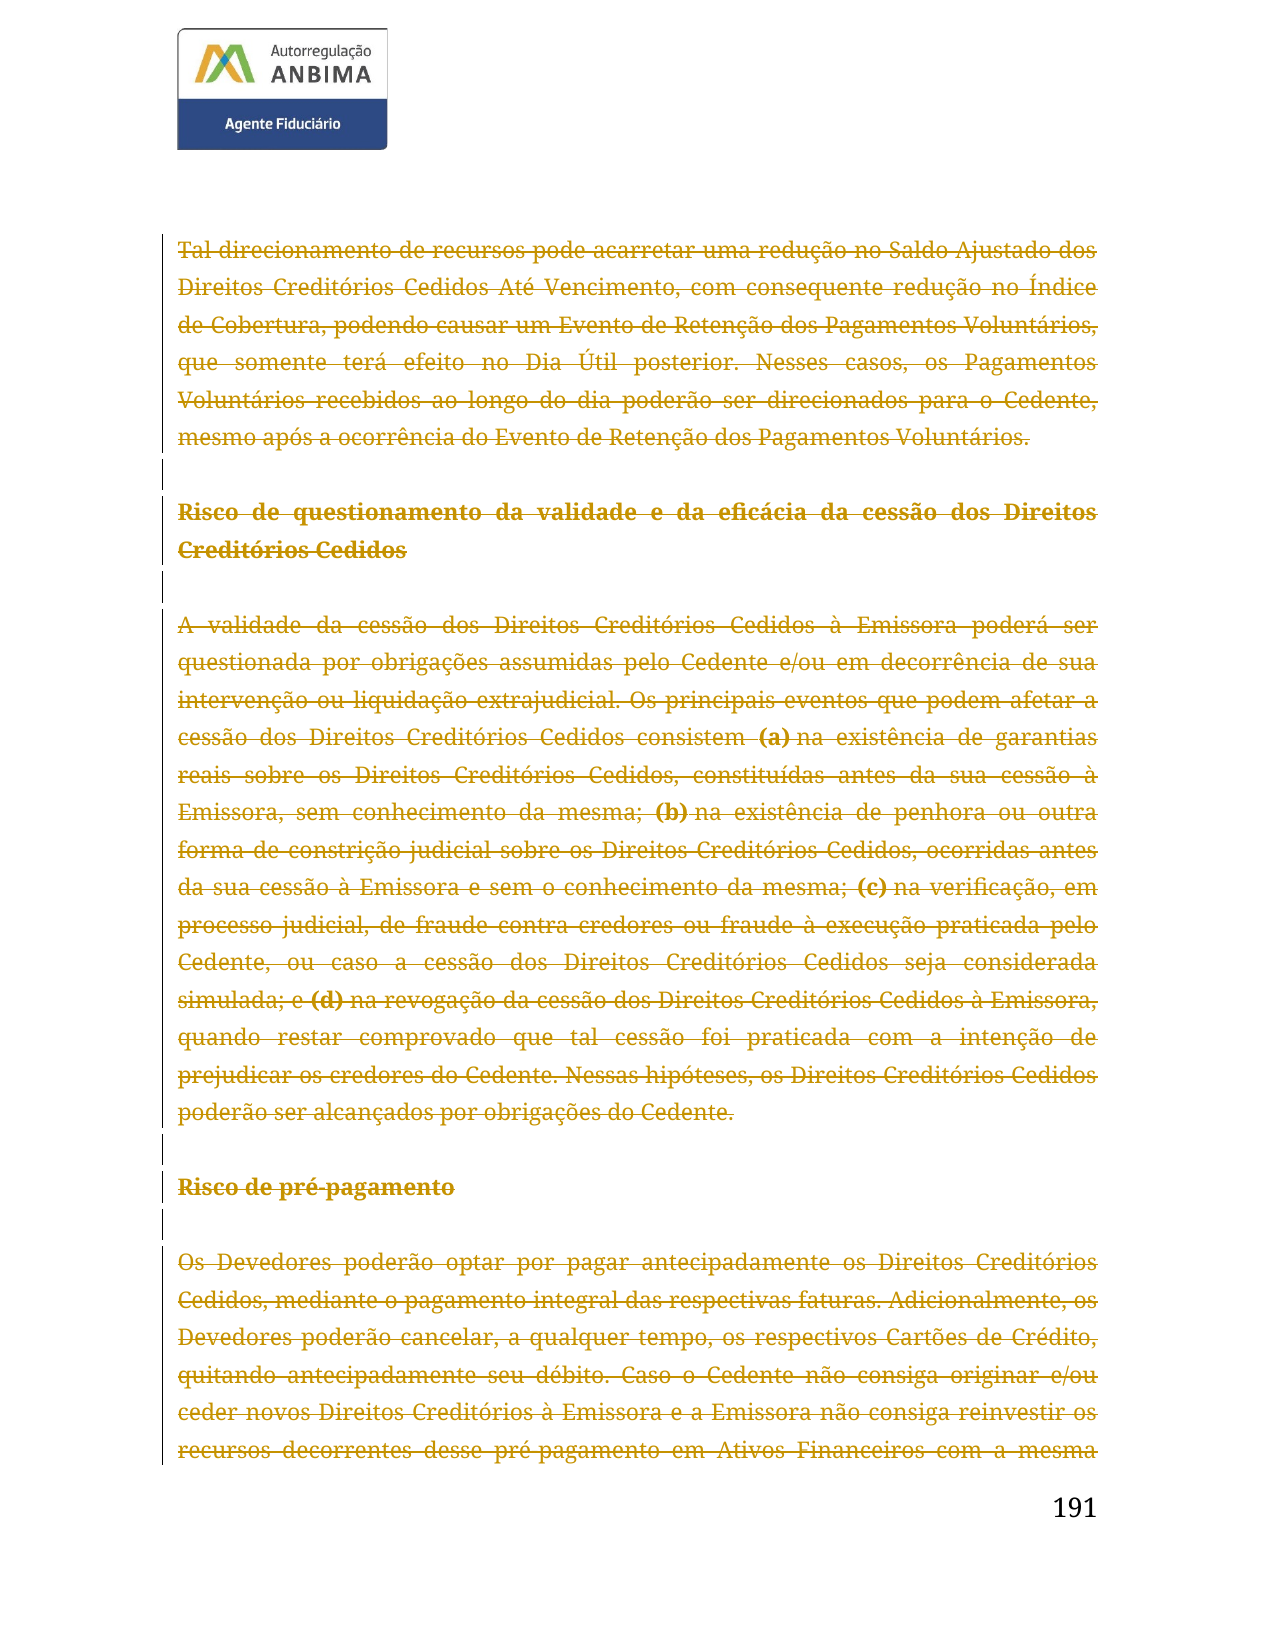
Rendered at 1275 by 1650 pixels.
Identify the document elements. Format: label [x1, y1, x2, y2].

picture [177, 28, 388, 150]
